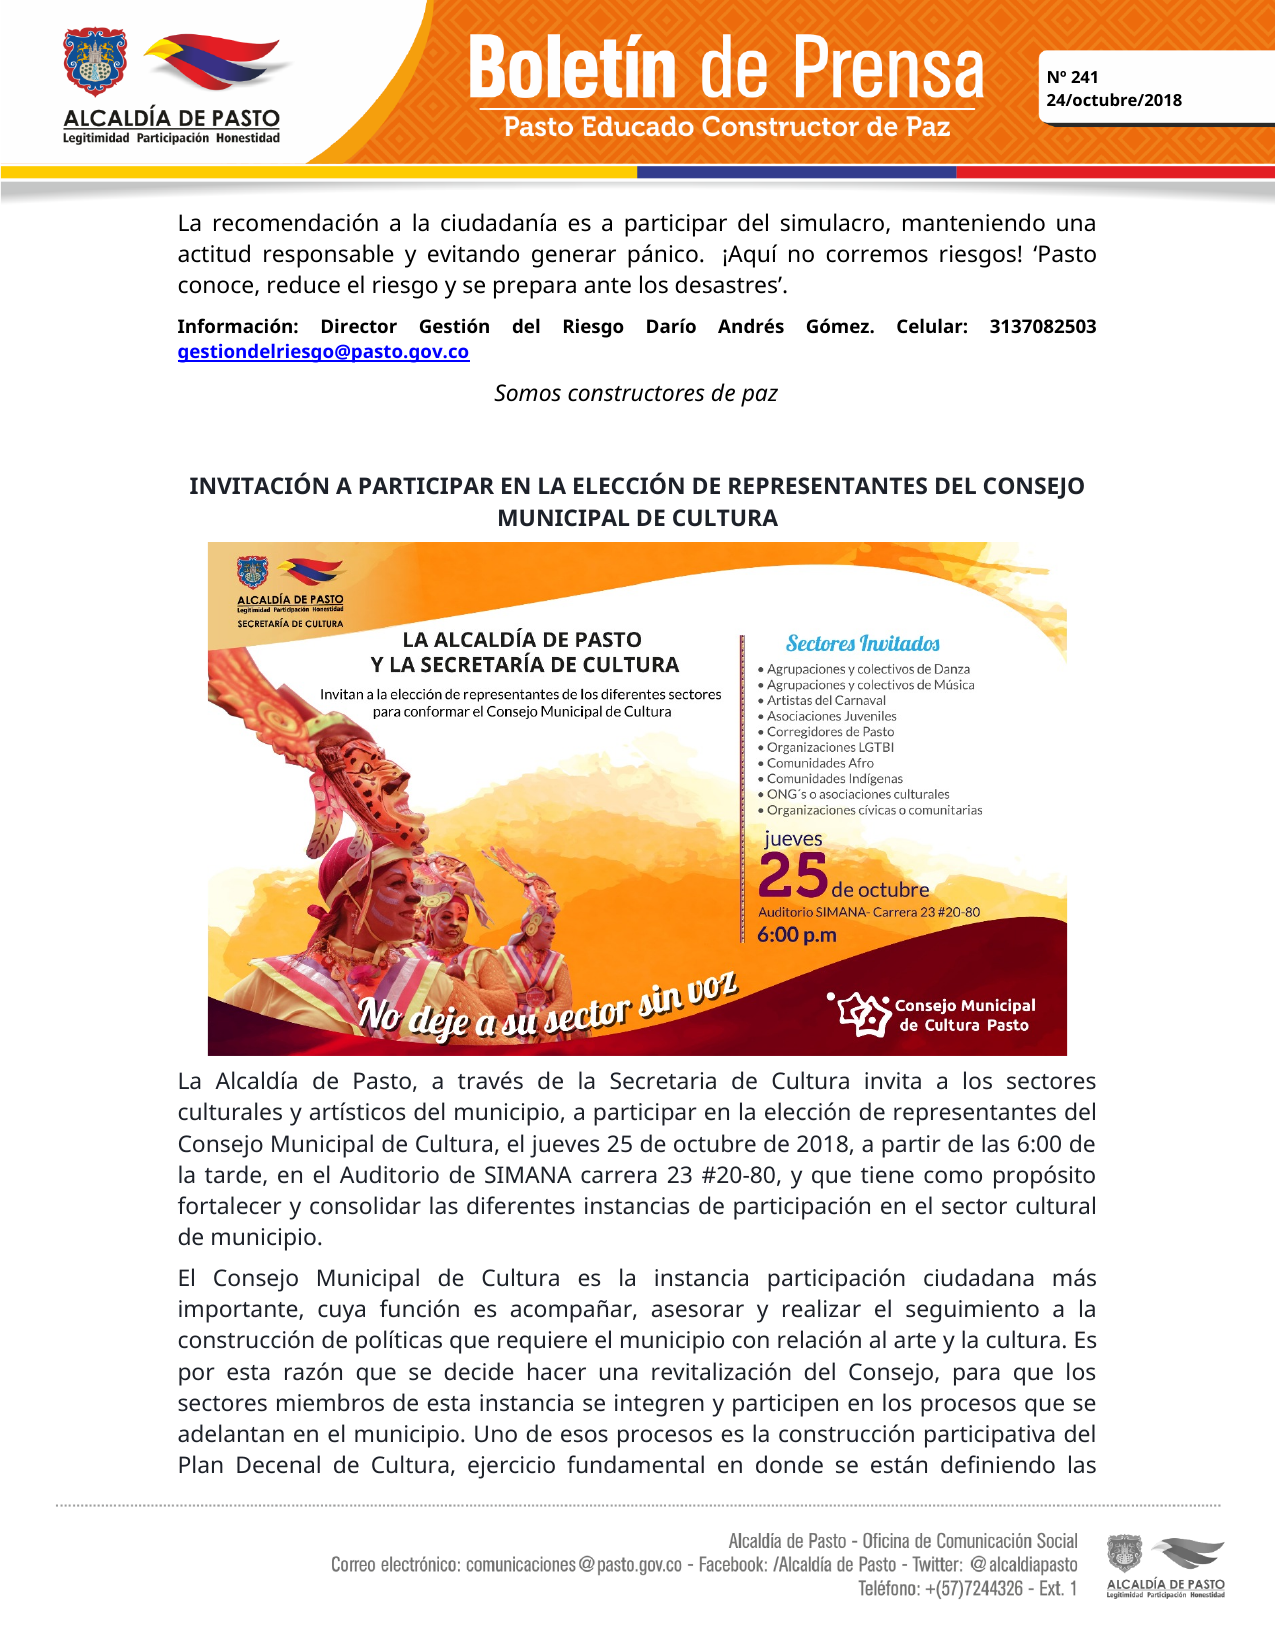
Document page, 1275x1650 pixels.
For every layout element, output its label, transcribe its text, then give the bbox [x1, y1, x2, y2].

text La Alcaldía de Pasto, a través de la Secretaria de Cultura invita a los sectores culturales y artísticos del municipio, a participar en la elección de representantes del Consejo Municipal de Cultura, el jueves 25 de octubre de 2018, a partir de las 6:00 de la tarde, en el Auditorio de SIMANA carrera 23 #20-80, y que tiene como propósito fortalecer y consolidar las diferentes instancias de participación en el sector cultural de municipio. [177, 1065, 1098, 1252]
text INVITACIÓN A PARTICIPAR EN LA ELECCIÓN DE REPRESENTANTES DEL CONSEJO MUNICIPAL DE CULTURA [177, 470, 1098, 533]
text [177, 1262, 1098, 1481]
text La recomendación a la ciudadanía es a participar del simulacro, manteniendo una actitud responsable y evitando generar pánico. ¡Aquí no corremos riesgos! ‘Pasto conoce, reduce el riesgo y se prepara ante los desastres’. [177, 207, 1098, 301]
text Somos constructores de paz [177, 377, 1098, 408]
text Información: Director Gestión del Riesgo Darío Andrés Gómez. Celular: 3137082503 gestiondelriesgo@pasto.gov.co [177, 313, 1098, 364]
picture [0, 0, 1275, 1645]
